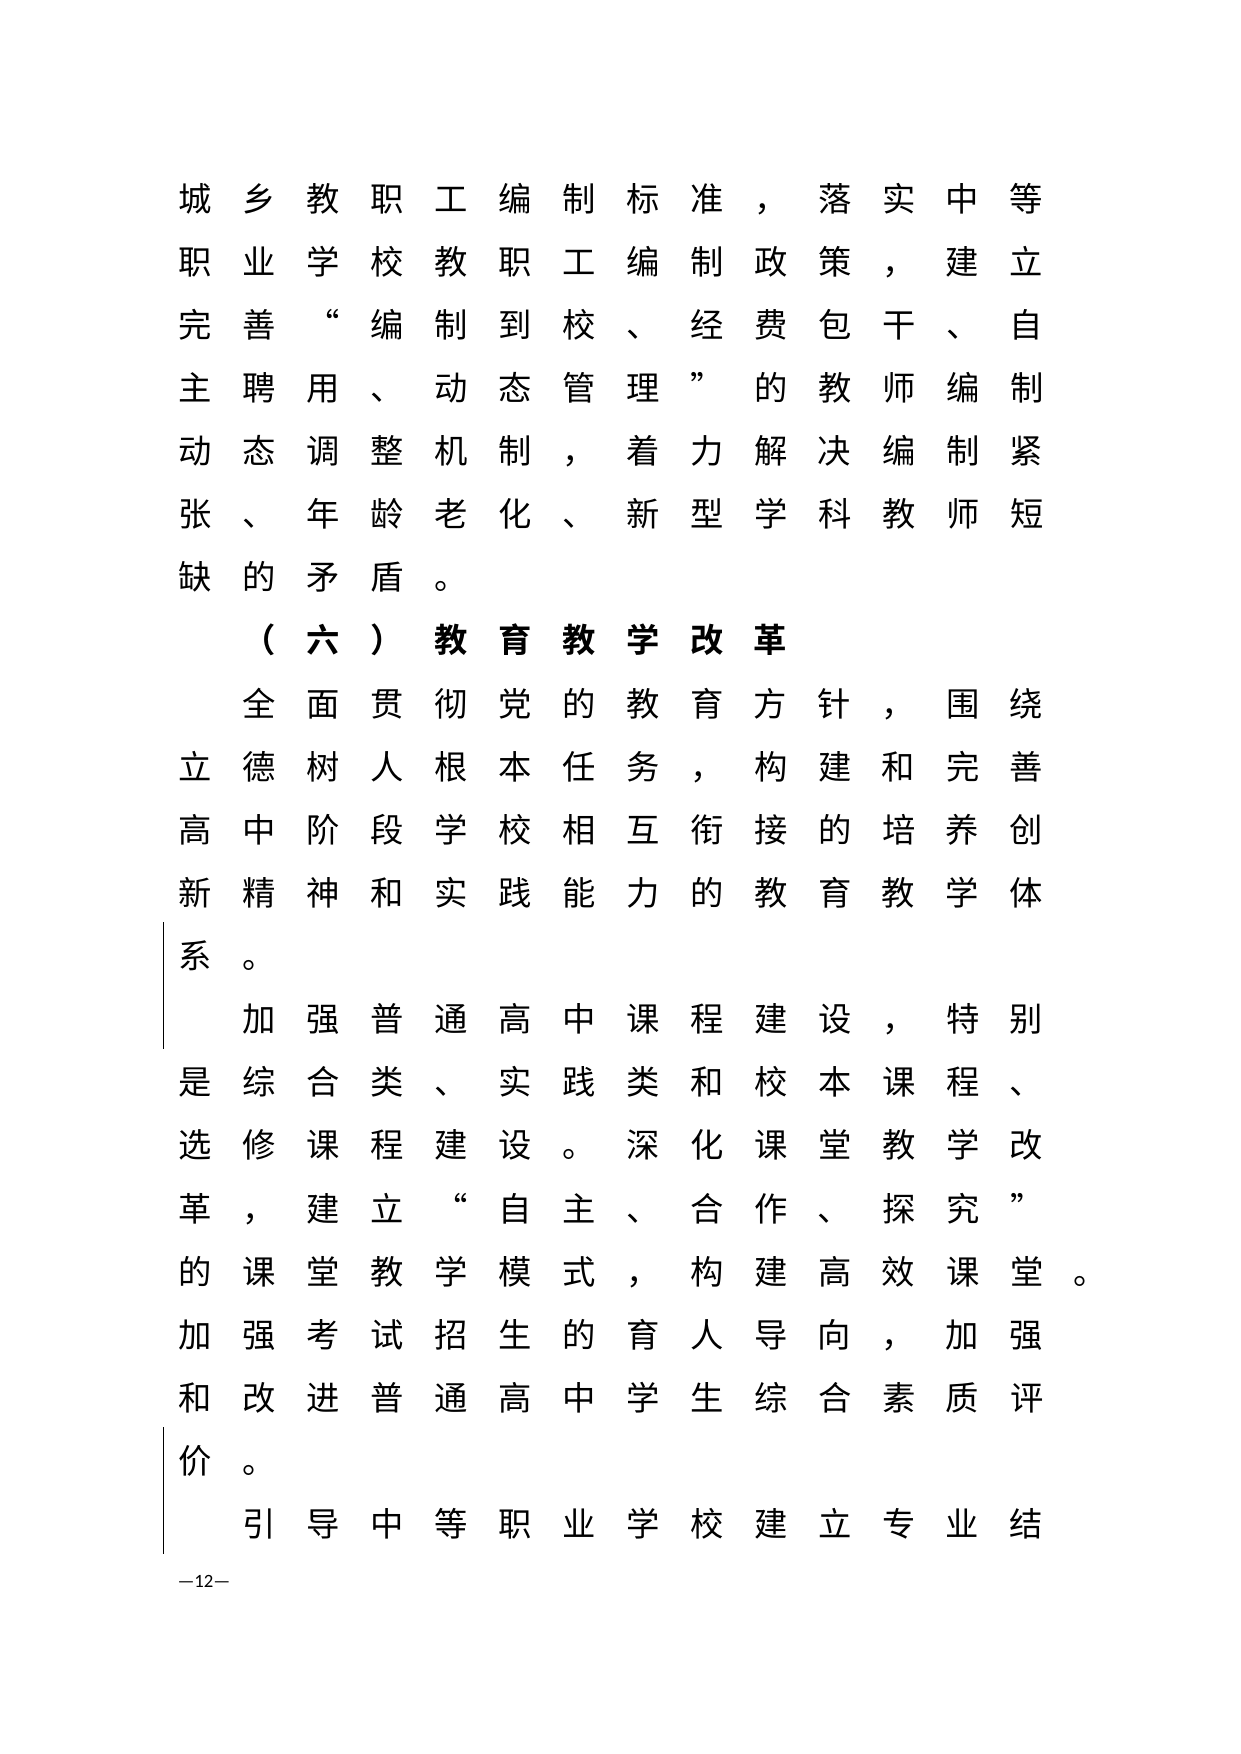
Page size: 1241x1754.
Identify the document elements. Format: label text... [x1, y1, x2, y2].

text 加强普通高中课程建设，特别是综合类、实践类和校本课程、选修课程建设。深化课堂教学改革，建立“自主、合作、探究”的课堂教学模式，构建高效课堂。加强考试招生的育人导向，加强和改进普通高中学生综合素质评价。 [178, 986, 1074, 1491]
text （六）教育教学改革 [178, 607, 1074, 670]
text 全面贯彻党的教育方针，围绕立德树人根本任务，构建和完善高中阶段学校相互衔接的培养创新精神和实践能力的教育教学体系。 [178, 670, 1074, 986]
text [178, 1491, 1074, 1554]
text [178, 165, 1074, 607]
